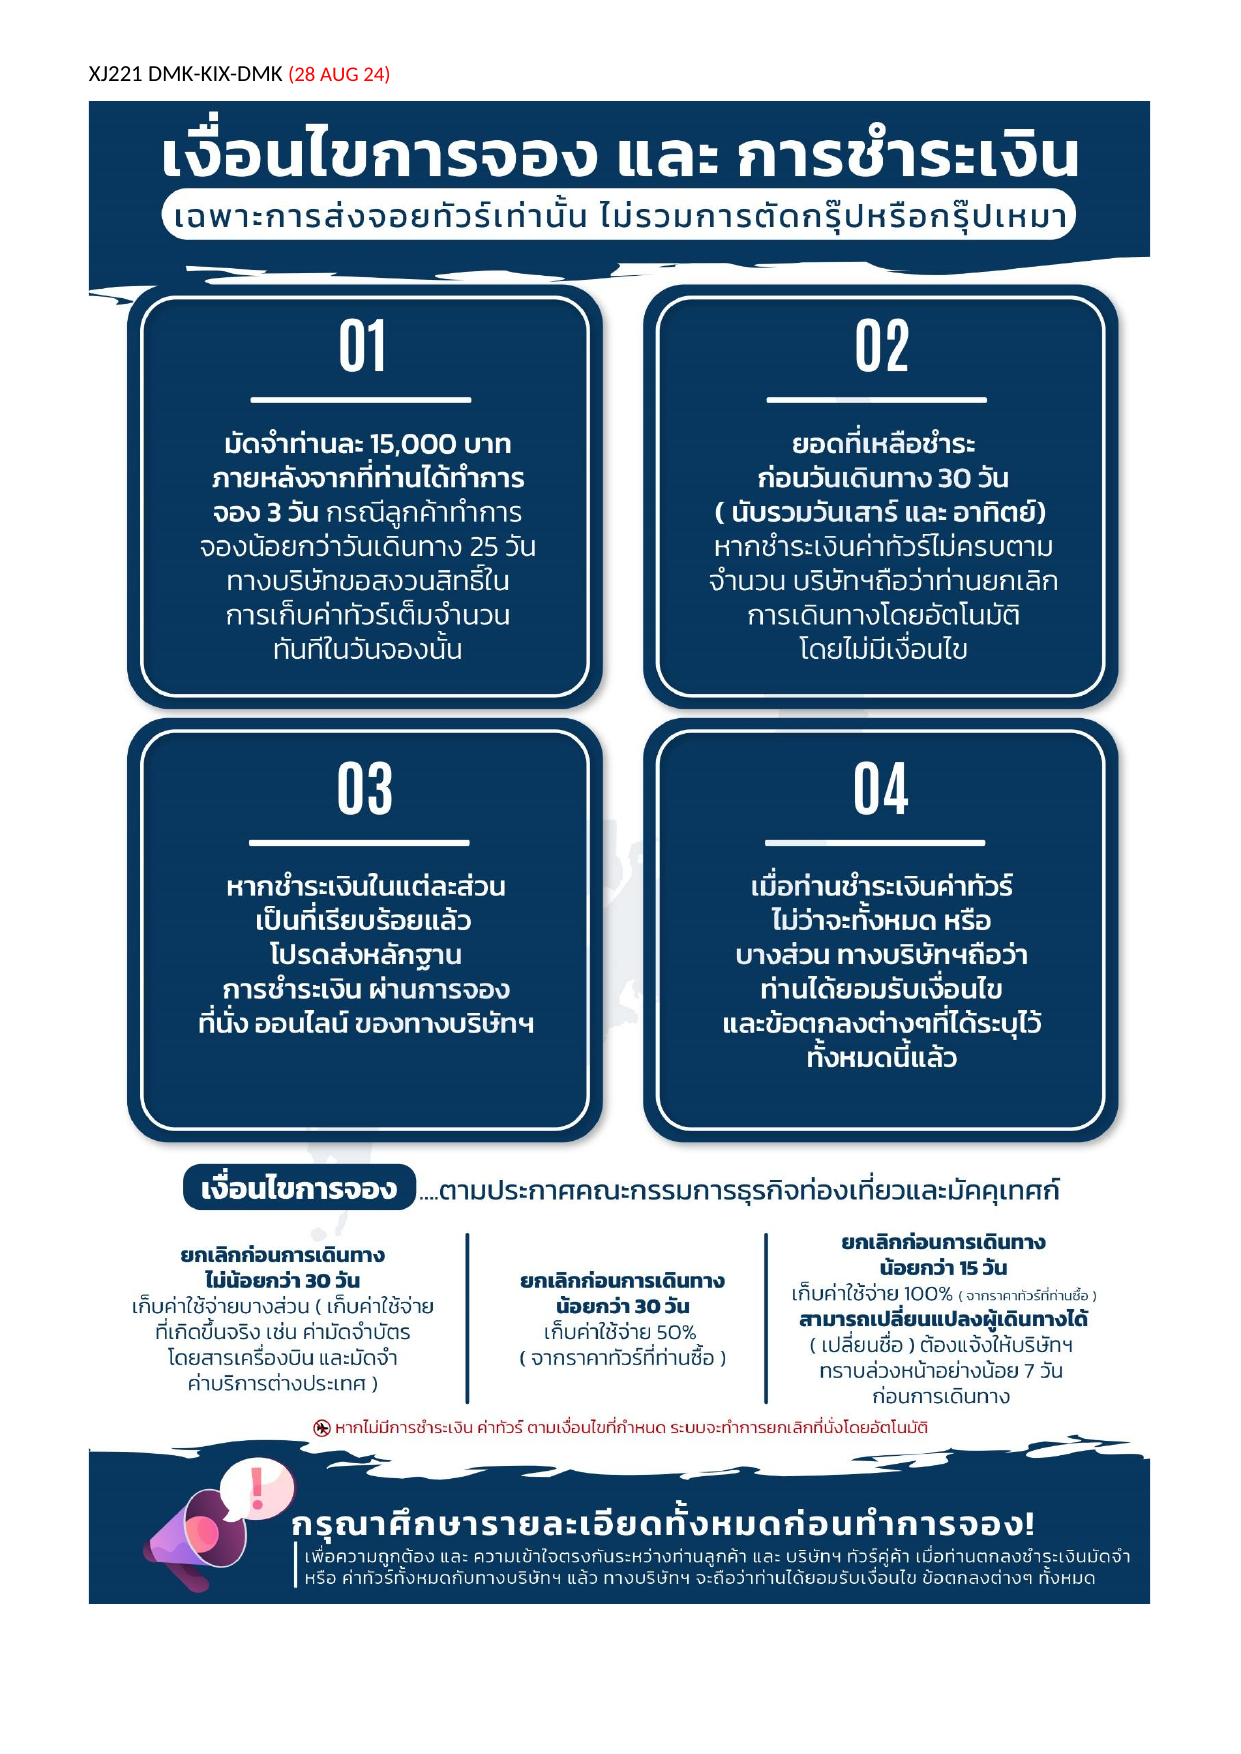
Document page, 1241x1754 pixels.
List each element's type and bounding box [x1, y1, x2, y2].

picture [88, 101, 1150, 1604]
